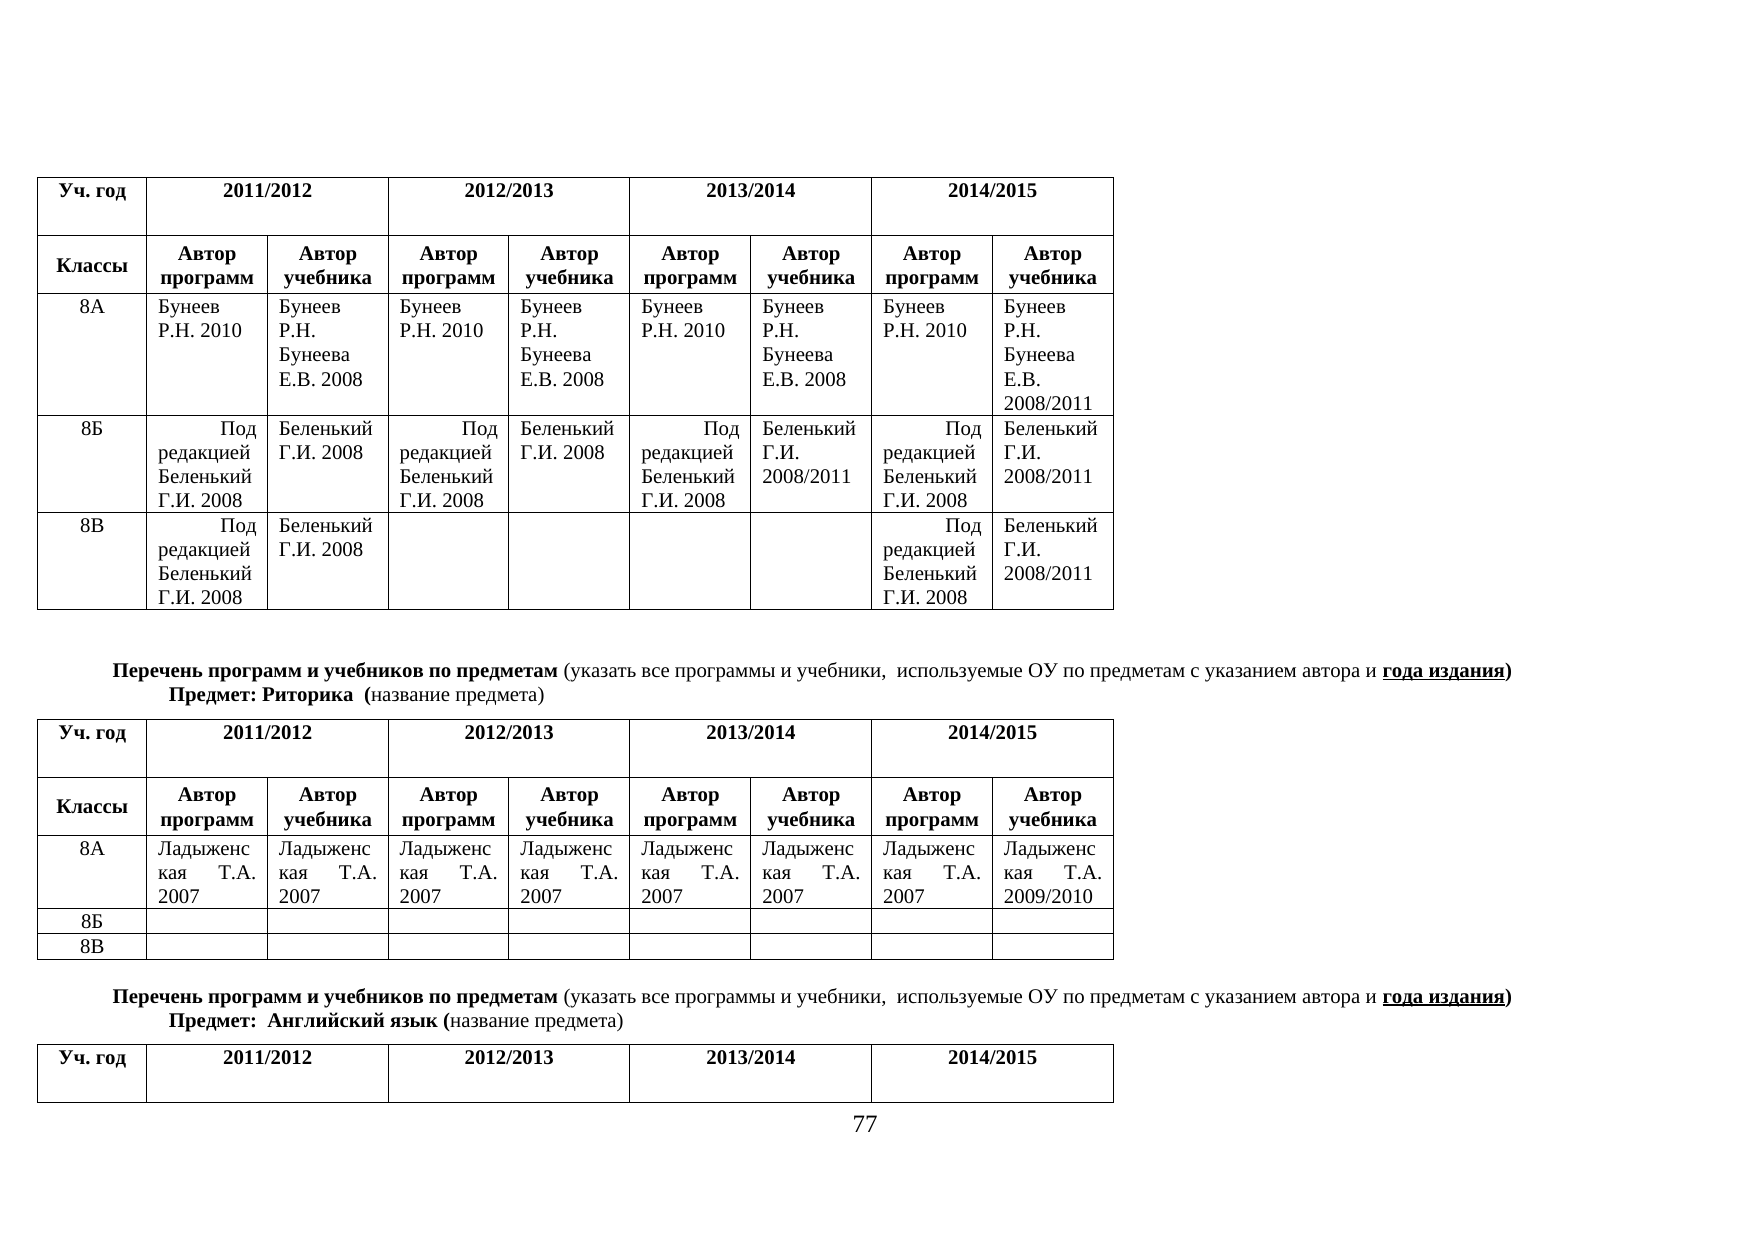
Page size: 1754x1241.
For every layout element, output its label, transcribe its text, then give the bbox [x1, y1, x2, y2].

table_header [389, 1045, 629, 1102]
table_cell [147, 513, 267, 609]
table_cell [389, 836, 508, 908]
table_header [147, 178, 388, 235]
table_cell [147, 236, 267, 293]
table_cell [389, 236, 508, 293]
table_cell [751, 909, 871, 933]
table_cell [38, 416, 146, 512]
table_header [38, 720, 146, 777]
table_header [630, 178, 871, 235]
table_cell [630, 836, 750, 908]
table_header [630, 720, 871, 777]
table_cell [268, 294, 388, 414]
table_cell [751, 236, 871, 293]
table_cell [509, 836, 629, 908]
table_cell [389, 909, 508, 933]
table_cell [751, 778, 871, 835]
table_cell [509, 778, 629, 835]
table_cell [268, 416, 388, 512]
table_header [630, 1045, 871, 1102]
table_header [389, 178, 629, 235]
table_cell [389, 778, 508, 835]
text Предмет: Риторика (название предмета) [94, 682, 1636, 706]
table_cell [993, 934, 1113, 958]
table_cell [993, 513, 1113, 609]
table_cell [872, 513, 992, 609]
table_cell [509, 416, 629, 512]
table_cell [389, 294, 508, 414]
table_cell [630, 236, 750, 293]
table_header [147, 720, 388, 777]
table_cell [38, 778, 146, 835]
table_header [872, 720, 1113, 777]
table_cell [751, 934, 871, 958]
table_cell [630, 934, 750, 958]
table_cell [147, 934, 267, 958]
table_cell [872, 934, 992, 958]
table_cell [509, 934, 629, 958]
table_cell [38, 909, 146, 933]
text Перечень программ и учебников по предметам (указать все программы и учебники, используемые ОУ по предметам с указанием автора и года издания) [112, 658, 1636, 682]
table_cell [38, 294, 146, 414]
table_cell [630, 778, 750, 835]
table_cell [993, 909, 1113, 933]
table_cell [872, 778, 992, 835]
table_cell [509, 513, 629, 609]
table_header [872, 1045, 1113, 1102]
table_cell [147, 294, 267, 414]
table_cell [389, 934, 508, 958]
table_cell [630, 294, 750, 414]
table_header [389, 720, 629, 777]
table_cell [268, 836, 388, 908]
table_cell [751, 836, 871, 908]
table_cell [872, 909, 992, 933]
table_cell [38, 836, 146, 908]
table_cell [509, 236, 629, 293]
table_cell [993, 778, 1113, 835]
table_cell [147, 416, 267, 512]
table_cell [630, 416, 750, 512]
text Перечень программ и учебников по предметам (указать все программы и учебники, используемые ОУ по предметам с указанием автора и года издания) [112, 983, 1636, 1008]
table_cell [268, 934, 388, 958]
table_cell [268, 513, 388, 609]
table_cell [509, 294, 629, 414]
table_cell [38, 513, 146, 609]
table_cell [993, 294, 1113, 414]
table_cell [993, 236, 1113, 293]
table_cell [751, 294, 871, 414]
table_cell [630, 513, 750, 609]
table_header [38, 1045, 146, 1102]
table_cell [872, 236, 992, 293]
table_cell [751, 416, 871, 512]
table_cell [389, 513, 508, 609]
text Предмет: Английский язык (название предмета) [94, 1008, 1636, 1032]
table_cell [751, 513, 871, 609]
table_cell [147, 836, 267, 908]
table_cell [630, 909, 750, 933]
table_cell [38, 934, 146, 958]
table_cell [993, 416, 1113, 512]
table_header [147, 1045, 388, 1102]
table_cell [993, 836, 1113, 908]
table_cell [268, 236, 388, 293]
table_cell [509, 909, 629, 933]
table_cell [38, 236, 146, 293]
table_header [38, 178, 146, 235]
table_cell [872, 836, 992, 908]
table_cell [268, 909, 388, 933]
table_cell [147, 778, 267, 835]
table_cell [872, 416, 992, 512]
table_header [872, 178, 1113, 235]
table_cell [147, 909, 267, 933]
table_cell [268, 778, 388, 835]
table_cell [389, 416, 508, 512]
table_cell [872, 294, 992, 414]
